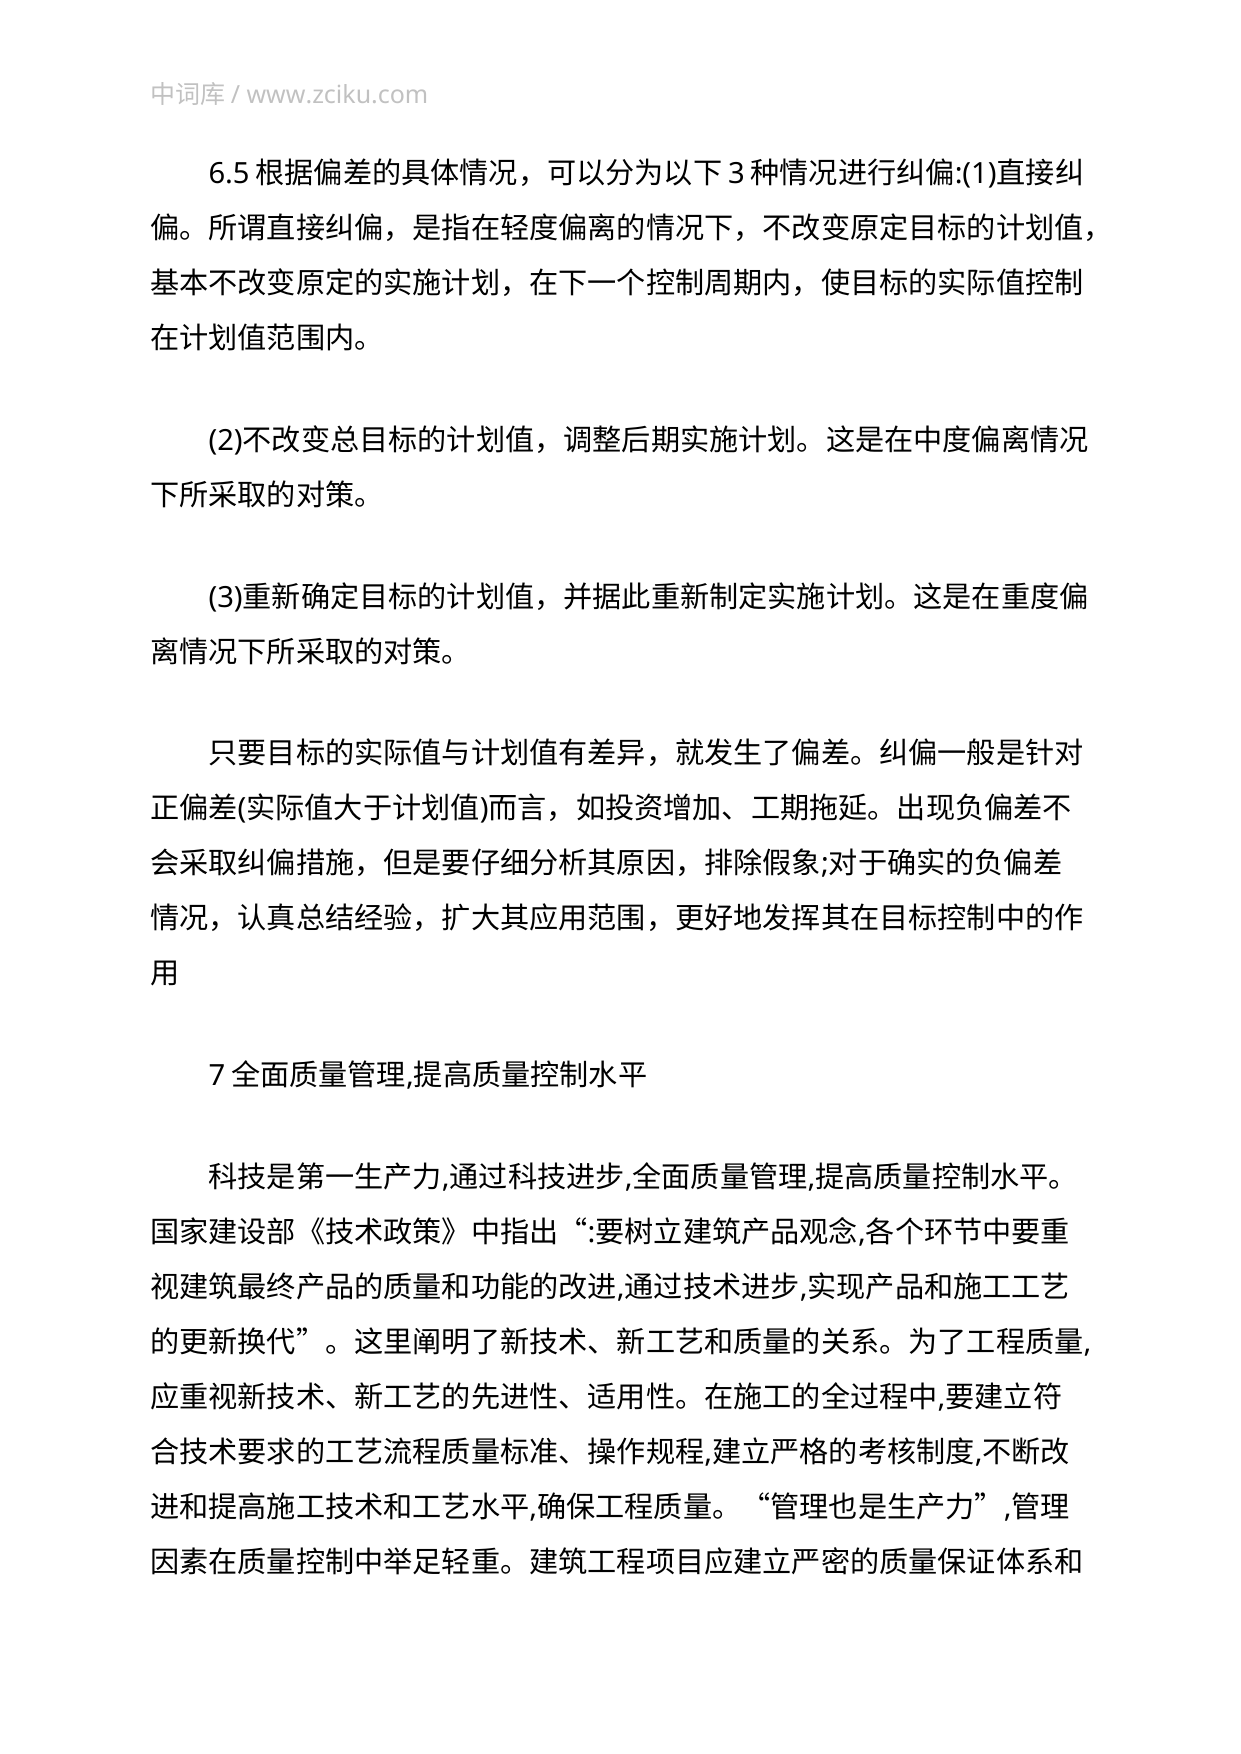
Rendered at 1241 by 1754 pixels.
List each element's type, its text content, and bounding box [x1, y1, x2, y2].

text (3)重新确定目标的计划值，并据此重新制定实施计划。这是在重度偏离情况下所采取的对策。 [150, 573, 1090, 671]
text 7全面质量管理,提高质量控制水平 [150, 1052, 1090, 1094]
text 只要目标的实际值与计划值有差异，就发生了偏差。纠偏一般是针对正偏差(实际值大于计划值)而言，如投资增加、工期拖延。出现负偏差不会采取纠偏措施，但是要仔细分析其原因，排除假象;对于确实的负偏差情况，认真总结经验，扩大其应用范围，更好地发挥其在目标控制中的作用 [150, 730, 1090, 992]
text (2)不改变总目标的计划值，调整后期实施计划。这是在中度偏离情况下所采取的对策。 [150, 417, 1090, 514]
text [150, 1154, 1090, 1581]
text 6.5根据偏差的具体情况，可以分为以下3种情况进行纠偏:(1)直接纠偏。所谓直接纠偏，是指在轻度偏离的情况下，不改变原定目标的计划值，基本不改变原定的实施计划，在下一个控制周期内，使目标的实际值控制在计划值范围内。 [150, 150, 1090, 357]
